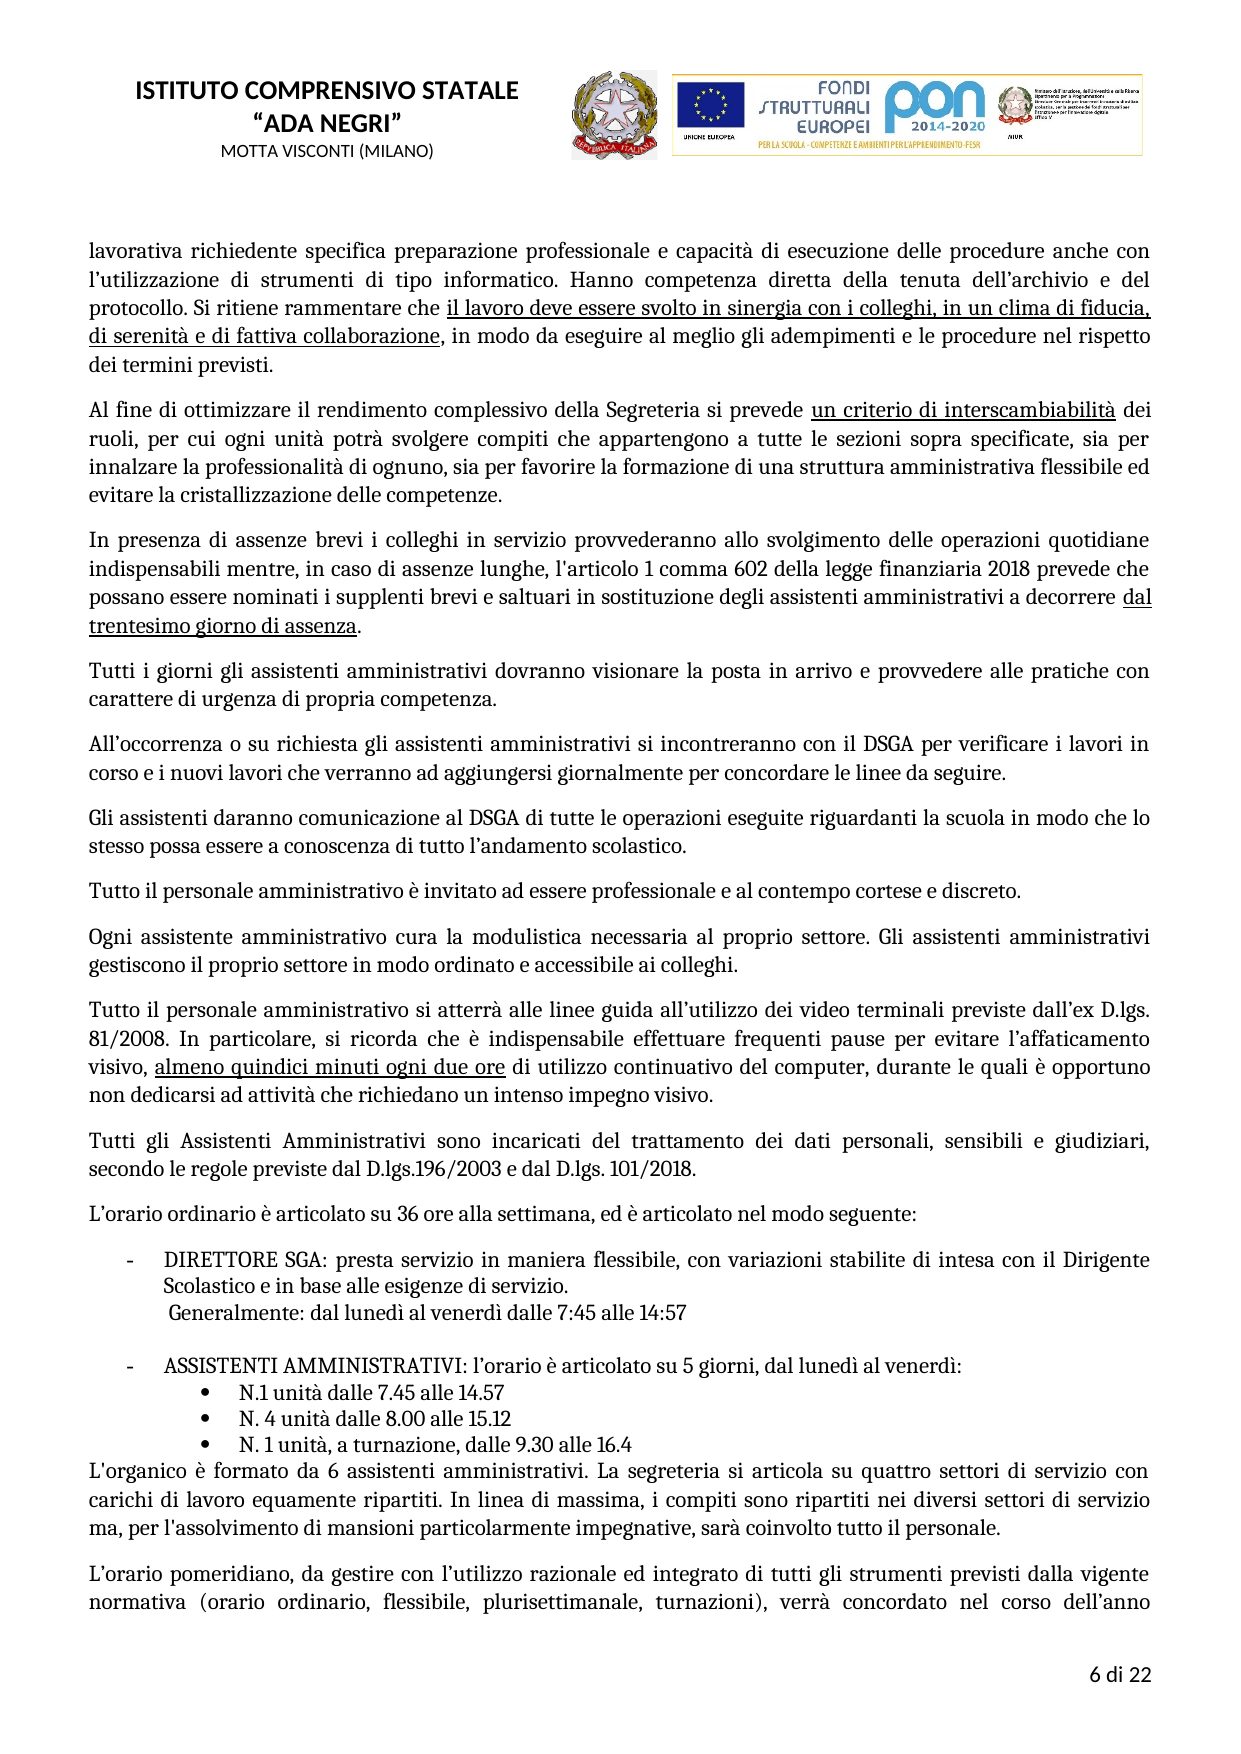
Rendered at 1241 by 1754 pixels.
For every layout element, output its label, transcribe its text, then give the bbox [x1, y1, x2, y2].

text Generalmente: dal lunedì al venerdì dalle 7:45 alle 14:57 [164, 1299, 1152, 1326]
text L'organico è formato da 6 assistenti amministrativi. La segreteria si articola su quattro settori di servizio con carichi di lavoro equamente ripartiti. In linea di massima, i compiti sono ripartiti nei diversi settori di servizio ma, per l'assolvimento di mansioni particolarmente impegnative, sarà coinvolto tutto il personale. [89, 1458, 1152, 1542]
text All’occorrenza o su richiesta gli assistenti amministrativi si incontreranno con il DSGA per verificare i lavori in corso e i nuovi lavori che verranno ad aggiungersi giornalmente per concordare le linee da seguire. [89, 731, 1152, 786]
text Tutti i giorni gli assistenti amministrativi dovranno visionare la posta in arrivo e provvedere alle pratiche con carattere di urgenza di propria competenza. [89, 658, 1152, 712]
list DIRETTORE SGA: presta servizio in maniera flessibile, con variazioni stabilite di intesa con il Dirigente Scolastico e in base alle esigenze di servizio. [126, 1246, 1152, 1299]
text Al fine di ottimizzare il rendimento complessivo della Segreteria si prevede un criterio di interscambiabilità dei ruoli, per cui ogni unità potrà svolgere compiti che appartengono a tutte le sezioni sopra specificate, sia per innalzare la professionalità di ognuno, sia per favorire la formazione di una struttura amministrativa flessibile ed evitare la cristallizzazione delle competenze. [89, 397, 1152, 508]
list N.1 unità dalle 7.45 alle 14.57 [201, 1379, 1152, 1406]
picture [571, 70, 658, 160]
text Tutto il personale amministrativo si atterrà alle linee guida all’utilizzo dei video terminali previste dall’ex D.lgs. 81/2008. In particolare, si ricorda che è indispensabile effettuare frequenti pause per evitare l’affaticamento visivo, almeno quindici minuti ogni due ore di utilizzo continuativo del computer, durante le quali è opportuno non dedicarsi ad attività che richiedano un intenso impegno visivo. [89, 997, 1152, 1109]
list N. 1 unità, a turnazione, dalle 9.30 alle 16.4 [201, 1432, 1152, 1458]
list ASSISTENTI AMMINISTRATIVI: l’orario è articolato su 5 giorni, dal lunedì al venerdì: [126, 1352, 1152, 1379]
text Tutti gli Assistenti Amministrativi sono incaricati del trattamento dei dati personali, sensibili e giudiziari, secondo le regole previste dal D.lgs.196/2003 e dal D.lgs. 101/2018. [89, 1127, 1152, 1182]
list N. 4 unità dalle 8.00 alle 15.12 [201, 1406, 1152, 1432]
text Tutto il personale amministrativo è invitato ad essere professionale e al contempo cortese e discreto. [89, 878, 1152, 905]
text In presenza di assenze brevi i colleghi in servizio provvederanno allo svolgimento delle operazioni quotidiane indispensabili mentre, in caso di assenze lunghe, l'articolo 1 comma 602 della legge finanziaria 2018 prevede che possano essere nominati i supplenti brevi e saltuari in sostituzione degli assistenti amministrativi a decorrere dal trentesimo giorno di assenza. [89, 527, 1152, 639]
text L’orario ordinario è articolato su 36 ore alla settimana, ed è articolato nel modo seguente: [89, 1201, 1152, 1227]
text Gli assistenti daranno comunicazione al DSGA di tutte le operazioni eseguite riguardanti la scuola in modo che lo stesso possa essere a conoscenza di tutto l’andamento scolastico. [89, 805, 1152, 859]
picture [672, 74, 1143, 156]
text Ogni assistente amministrativo cura la modulistica necessaria al proprio settore. Gli assistenti amministrativi gestiscono il proprio settore in modo ordinato e accessibile ai colleghi. [89, 923, 1152, 978]
